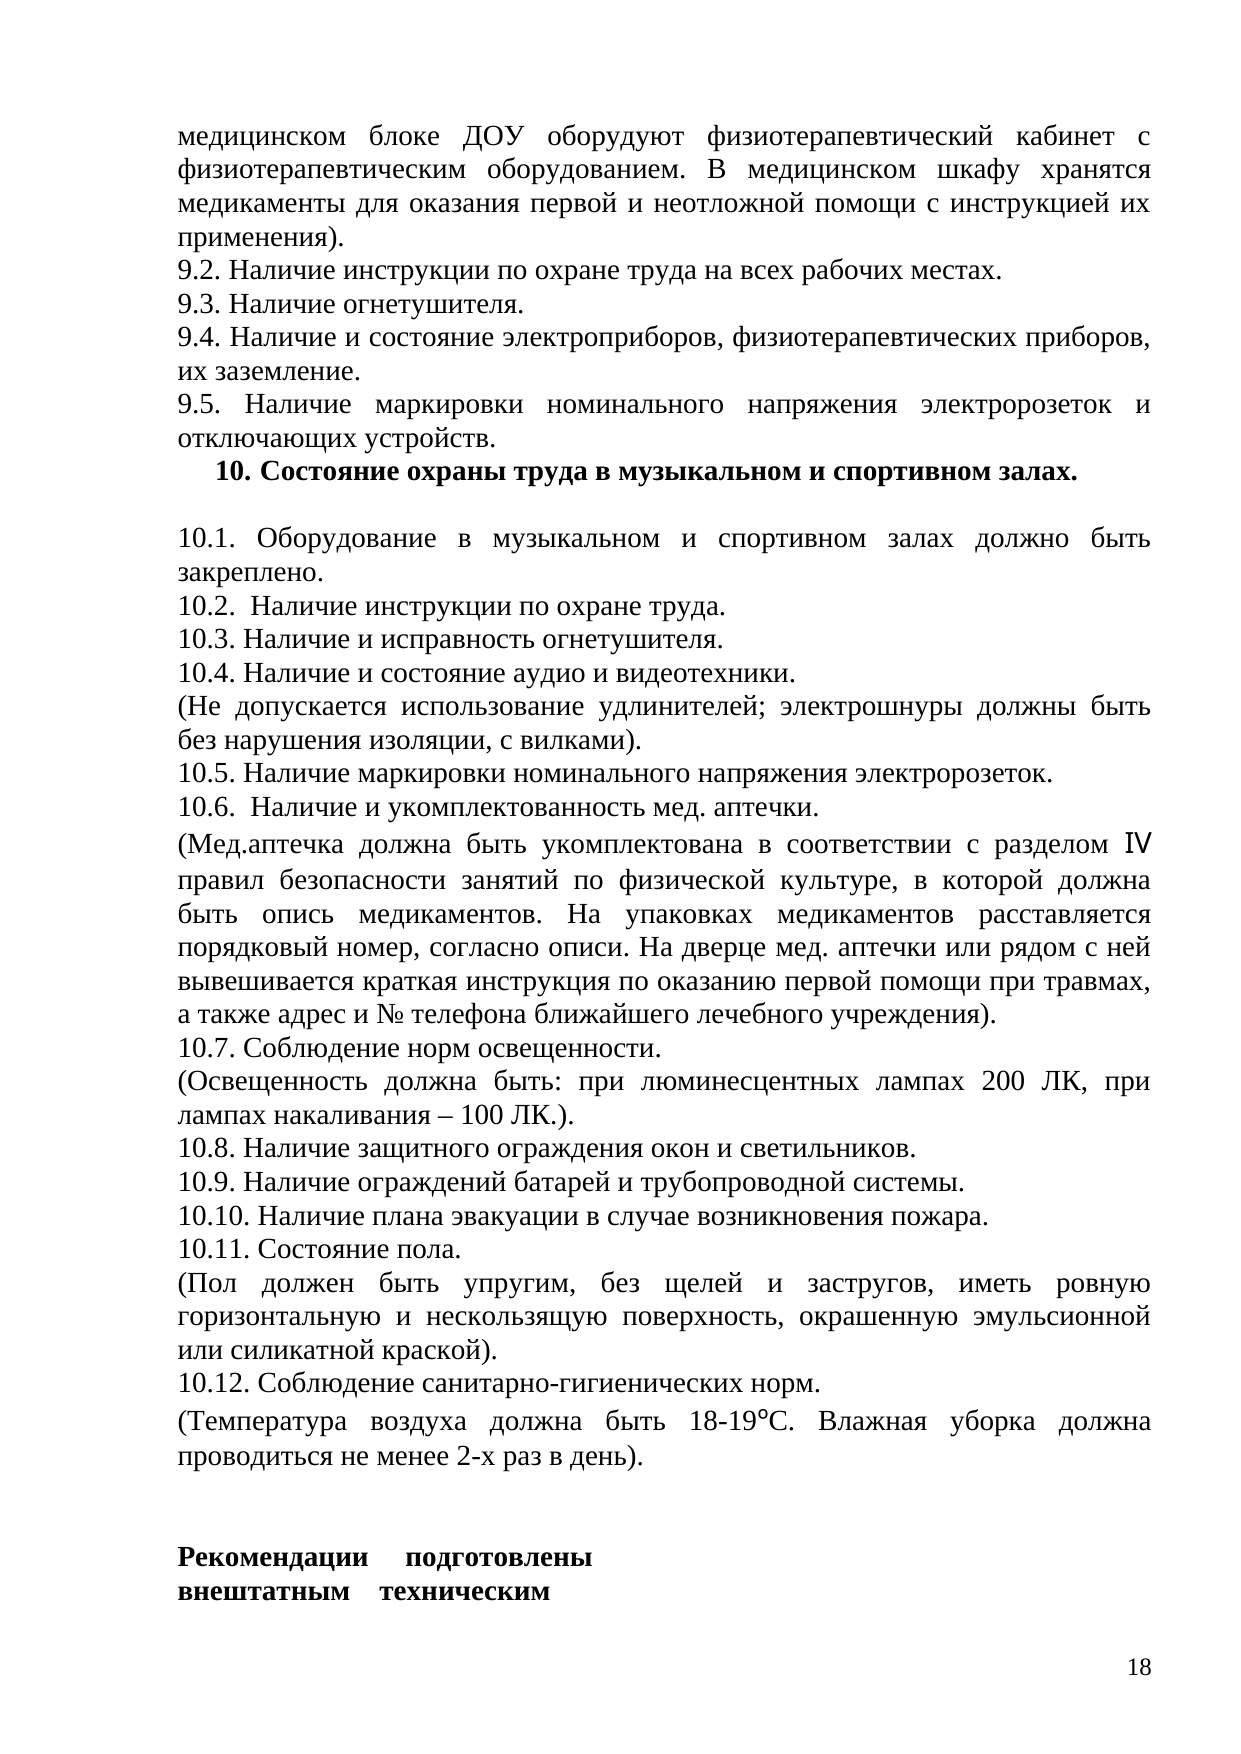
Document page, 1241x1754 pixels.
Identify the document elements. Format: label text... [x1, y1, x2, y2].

text 9.3. Наличие огнетушителя. [177, 286, 1152, 319]
text (Мед.аптечка должна быть укомплектована в соответствии с разделом IV правил безопасности занятий по физической культуре, в которой должна быть опись медикаментов. На упаковках медикаментов расставляется порядковый номер, согласно описи. На дверце мед. аптечки или рядом с ней вывешивается краткая инструкция по оказанию первой помощи при травмах, а также адрес и № телефона ближайшего лечебного учреждения). [177, 822, 1152, 1030]
text (Пол должен быть упругим, без щелей и застругов, иметь ровную горизонтальную и нескользящую поверхность, окрашенную эмульсионной или силикатной краской). [177, 1265, 1152, 1365]
text внештатным техническим [177, 1573, 1152, 1606]
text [177, 118, 1152, 252]
text Рекомендации подготовлены [177, 1539, 1152, 1573]
text 10.12. Соблюдение санитарно-гигиенических норм. [177, 1365, 1152, 1399]
text (Не допускается использование удлинителей; электрошнуры должны быть без нарушения изоляции, с вилками). [177, 688, 1152, 755]
text 10.5. Наличие маркировки номинального напряжения электророзеток. [177, 755, 1152, 789]
text 10.3. Наличие и исправность огнетушителя. [177, 621, 1152, 655]
text 10.2. Наличие инструкции по охране труда. [177, 588, 1152, 621]
text 9.5. Наличие маркировки номинального напряжения электророзеток и отключающих устройств. [177, 386, 1152, 453]
text 10.9. Наличие ограждений батарей и трубопроводной системы. [177, 1164, 1152, 1198]
text 10.1. Оборудование в музыкальном и спортивном залах должно быть закреплено. [177, 521, 1152, 588]
text 9.4. Наличие и состояние электроприборов, физиотерапевтических приборов, их заземление. [177, 319, 1152, 386]
text 10.4. Наличие и состояние аудио и видеотехники. [177, 655, 1152, 688]
text 10.6. Наличие и укомплектованность мед. аптечки. [177, 789, 1152, 822]
text (Температура воздуха должна быть 18-19ºС. Влажная уборка должна проводиться не менее 2-х раз в день). [177, 1399, 1152, 1472]
text 10.10. Наличие плана эвакуации в случае возникновения пожара. [177, 1198, 1152, 1231]
text 10.8. Наличие защитного ограждения окон и светильников. [177, 1131, 1152, 1164]
text 9.2. Наличие инструкции по охране труда на всех рабочих местах. [177, 252, 1152, 286]
text (Освещенность должна быть: при люминесцентных лампах 200 ЛК, при лампах накаливания – 100 ЛК.). [177, 1063, 1152, 1131]
text 10.11. Состояние пола. [177, 1231, 1152, 1265]
text 10.7. Соблюдение норм освещенности. [177, 1030, 1152, 1063]
list Состояние охраны труда в музыкальном и спортивном залах. [215, 453, 1152, 487]
